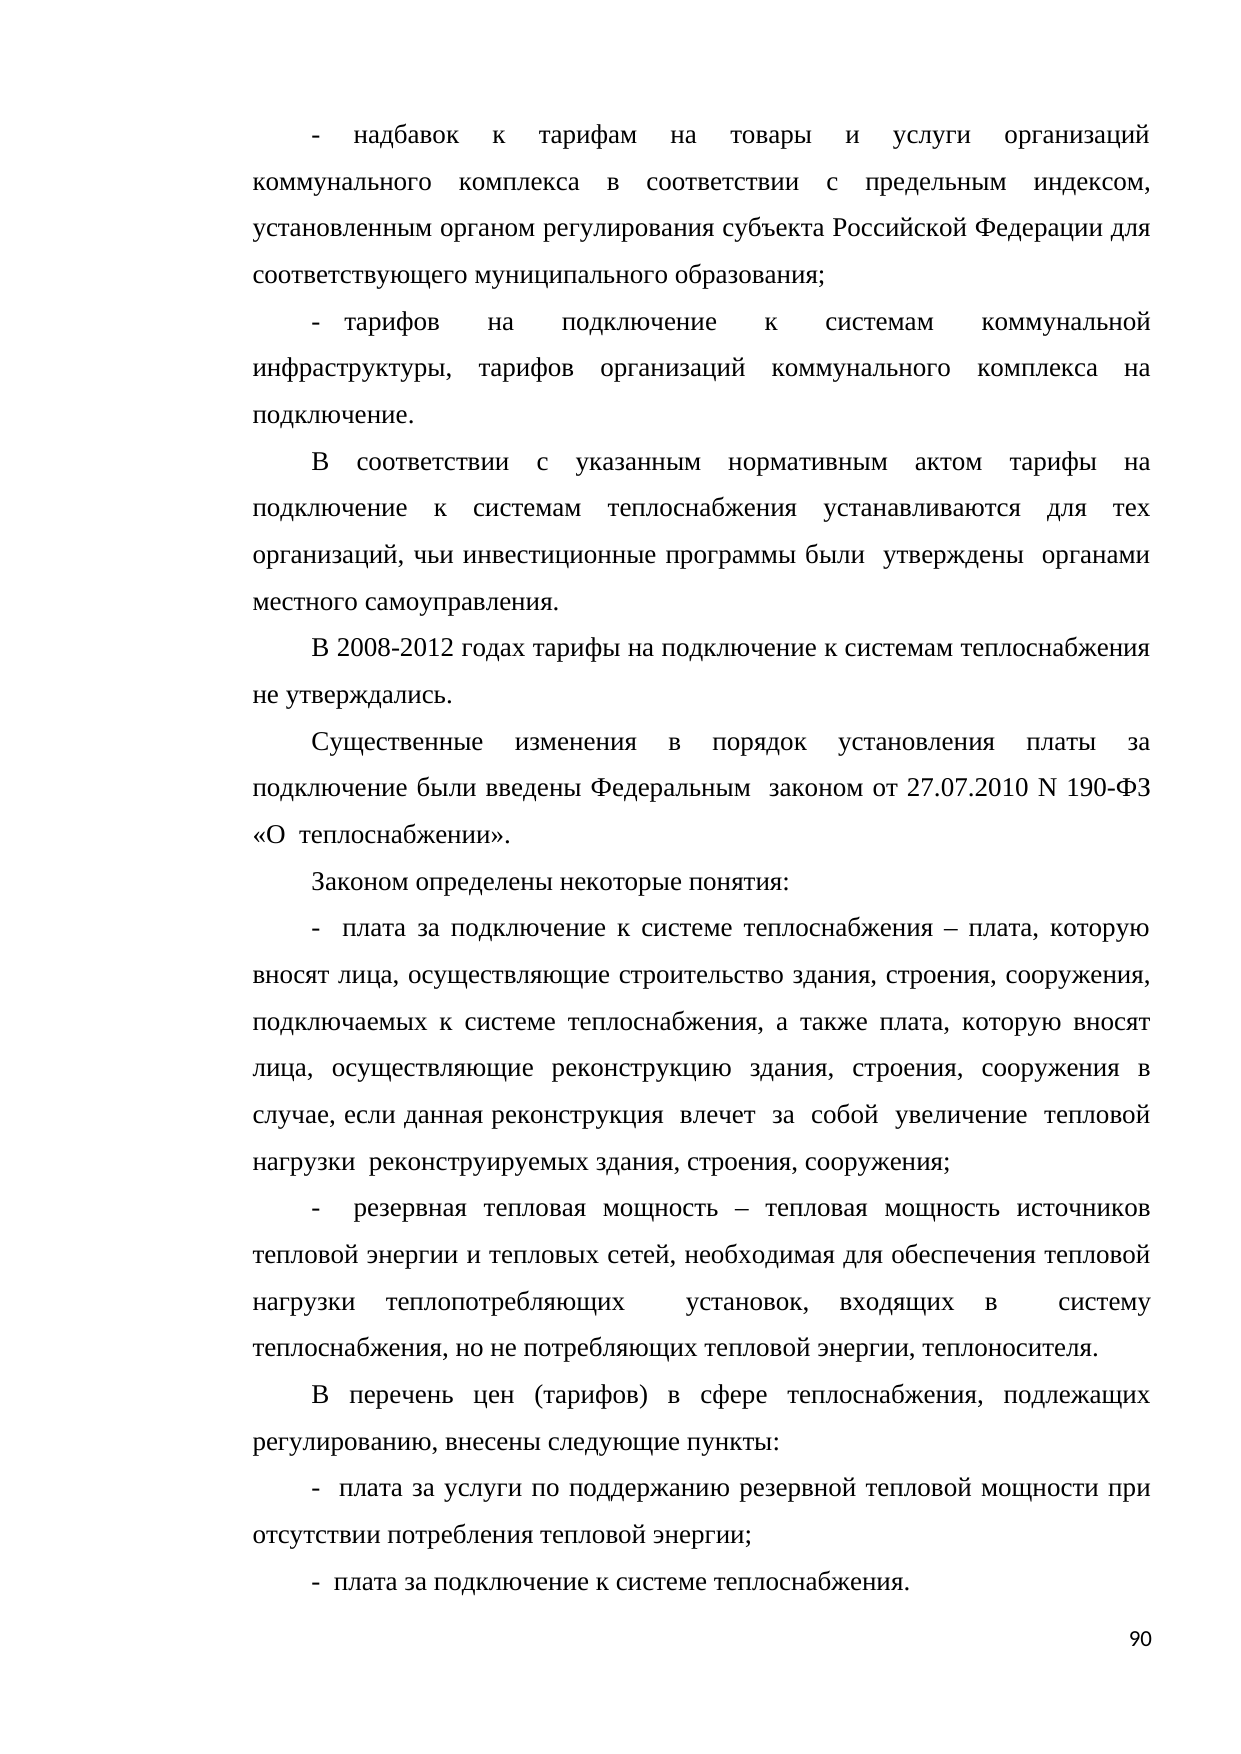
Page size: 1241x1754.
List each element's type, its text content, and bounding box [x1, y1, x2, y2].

text - плата за подключение к системе теплоснабжения. [252, 1565, 1152, 1596]
text В 2008-2012 годах тарифы на подключение к системам теплоснабжения не утверждались. [252, 631, 1152, 709]
text - надбавок к тарифам на товары и услуги организаций коммунального комплекса в соответствии с предельным индексом, установленным органом регулирования субъекта Российской Федерации для соответствующего муниципального образования; [252, 118, 1152, 289]
text Существенные изменения в порядок установления платы за подключение были введены Федеральным законом от 27.07.2010 N 190-ФЗ «О теплоснабжении». [252, 725, 1152, 849]
text - плата за подключение к системе теплоснабжения – плата, которую вносят лица, осуществляющие строительство здания, строения, сооружения, подключаемых к системе теплоснабжения, а также плата, которую вносят лица, осуществляющие реконструкцию здания, строения, сооружения в случае, если данная реконструкция влечет за собой увеличение тепловой нагрузки реконструируемых здания, строения, сооружения; [252, 911, 1152, 1176]
text - резервная тепловая мощность – тепловая мощность источников тепловой энергии и тепловых сетей, необходимая для обеспечения тепловой нагрузки теплопотребляющих установок, входящих в систему теплоснабжения, но не потребляющих тепловой энергии, теплоносителя. [252, 1191, 1152, 1363]
text Законом определены некоторые понятия: [252, 865, 1152, 896]
text В соответствии с указанным нормативным актом тарифы на подключение к системам теплоснабжения устанавливаются для тех организаций, чьи инвестиционные программы были утверждены органами местного самоуправления. [252, 445, 1152, 616]
text В перечень цен (тарифов) в сфере теплоснабжения, подлежащих регулированию, внесены следующие пункты: [252, 1378, 1152, 1456]
text - плата за услуги по поддержанию резервной тепловой мощности при отсутствии потребления тепловой энергии; [252, 1471, 1152, 1549]
text - тарифов на подключение к системам коммунальной инфраструктуры, тарифов организаций коммунального комплекса на подключение. [252, 305, 1152, 429]
